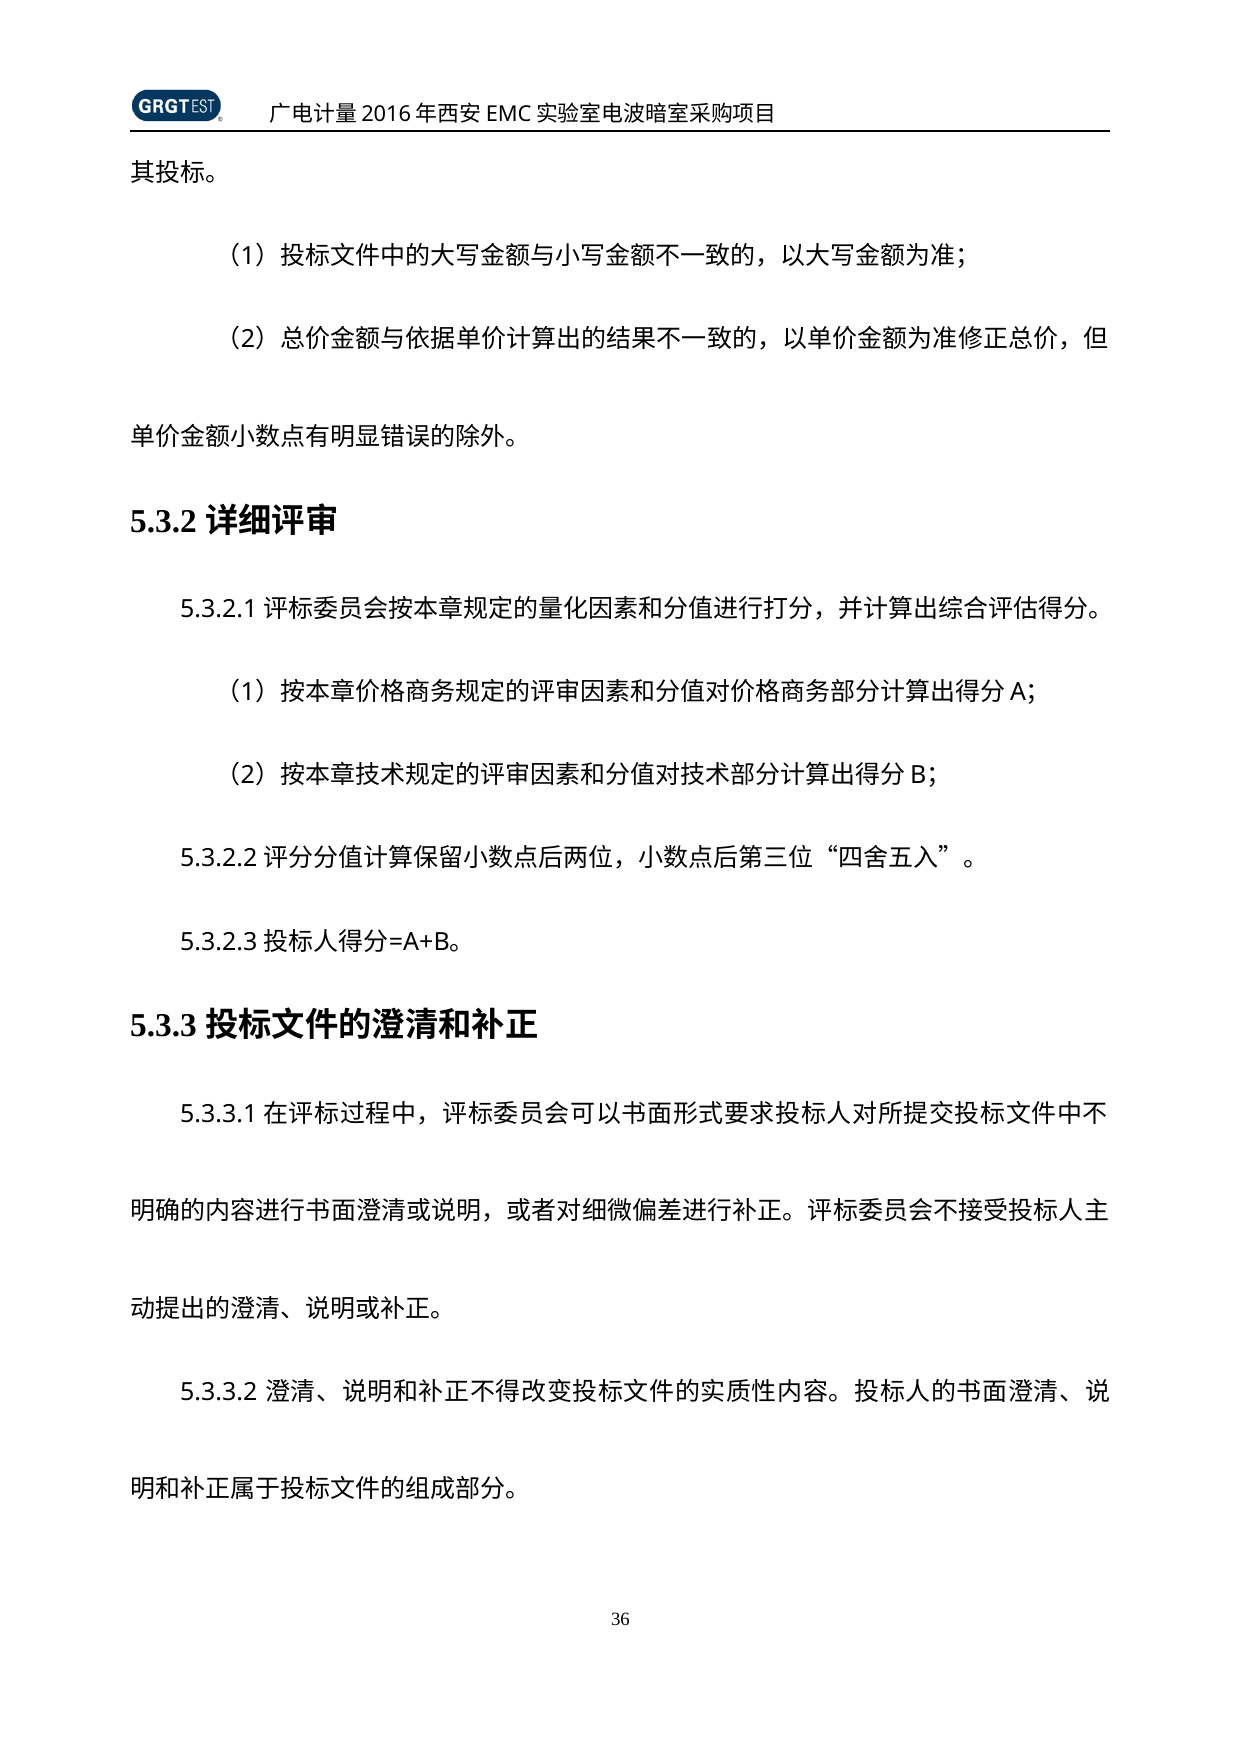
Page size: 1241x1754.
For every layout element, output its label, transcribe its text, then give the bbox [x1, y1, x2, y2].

picture [129, 88, 224, 122]
text 5.3.3.1在评标过程中，评标委员会可以书面形式要求投标人对所提交投标文件中不明确的内容进行书面澄清或说明，或者对细微偏差进行补正。评标委员会不接受投标人主动提出的澄清、说明或补正。 [130, 1079, 1110, 1339]
text 5.3.2.2 评分分值计算保留小数点后两位，小数点后第三位“四舍五入”。 [130, 823, 1110, 888]
text （2）按本章技术规定的评审因素和分值对技术部分计算出得分B； [130, 740, 1110, 805]
text （1）投标文件中的大写金额与小写金额不一致的，以大写金额为准； [130, 221, 1110, 286]
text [130, 138, 1110, 203]
text （1）按本章价格商务规定的评审因素和分值对价格商务部分计算出得分A； [130, 657, 1110, 722]
text （2）总价金额与依据单价计算出的结果不一致的，以单价金额为准修正总价，但单价金额小数点有明显错误的除外。 [130, 304, 1110, 467]
text 5.3.3.2 澄清、说明和补正不得改变投标文件的实质性内容。投标人的书面澄清、说明和补正属于投标文件的组成部分。 [130, 1357, 1110, 1519]
subtitle 5.3.2 详细评审 [130, 485, 1110, 550]
text 5.3.2.3 投标人得分=A+B。 [130, 907, 1110, 972]
subtitle 5.3.3 投标文件的澄清和补正 [130, 990, 1110, 1055]
text 5.3.2.1 评标委员会按本章规定的量化因素和分值进行打分，并计算出综合评估得分。 [130, 574, 1110, 639]
